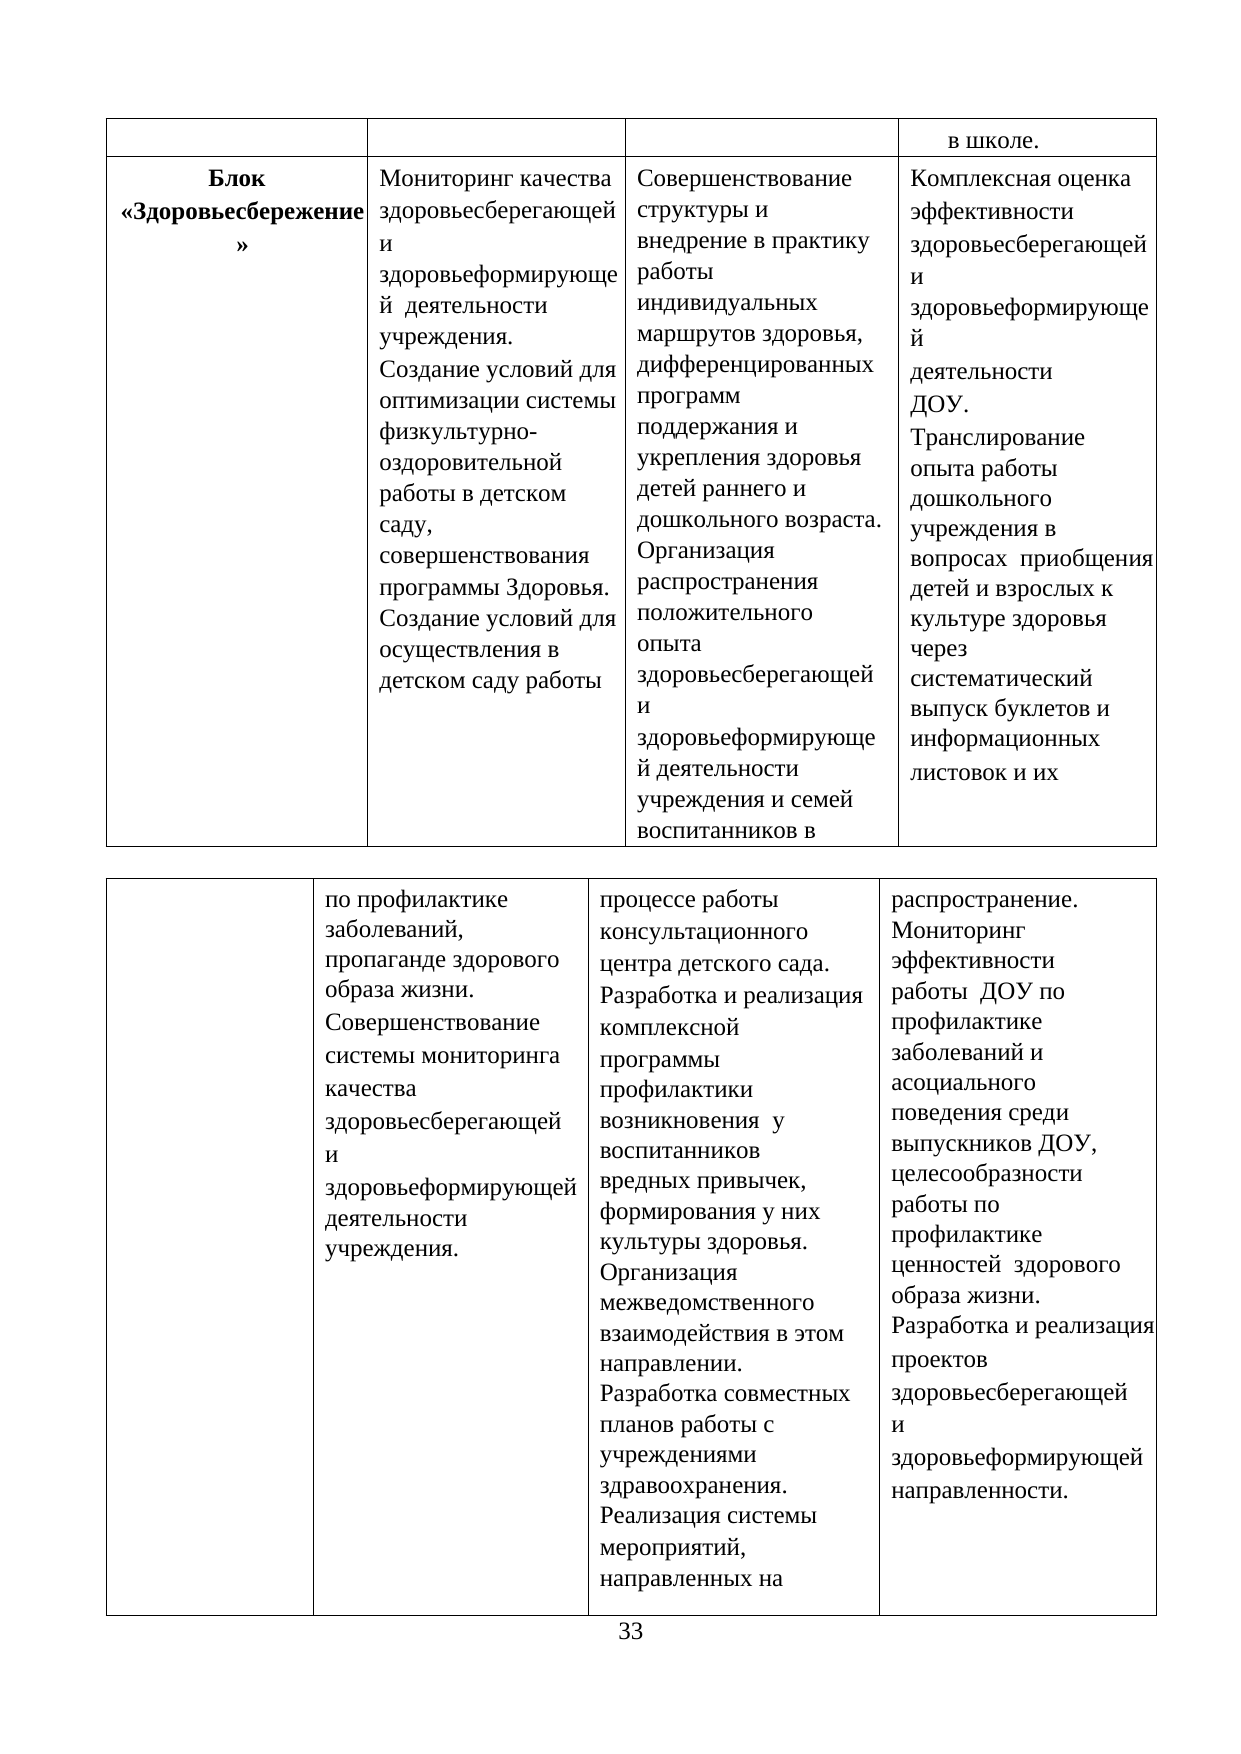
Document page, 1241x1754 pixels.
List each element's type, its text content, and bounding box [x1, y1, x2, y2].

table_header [626, 119, 898, 156]
table_cell Блок «Здоровьесбережение» [107, 157, 367, 846]
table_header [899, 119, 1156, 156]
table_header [589, 879, 879, 1615]
table_cell Комплексная оценка эффективности здоровьесберегающей и здоровьеформирующей деятельности ДОУ. Транслирование опыта работы дошкольного учреждения в вопросах приобщения детей и взрослых к культуре здоровья через систематический выпуск буклетов и информационных листовок и их [899, 157, 1156, 846]
table_header [107, 879, 313, 1615]
table_header [107, 119, 367, 156]
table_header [880, 879, 1156, 1615]
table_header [314, 879, 588, 1615]
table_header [368, 119, 625, 156]
table_cell Совершенствование структуры и внедрение в практику работы индивидуальных маршрутов здоровья, дифференцированных программ поддержания и укрепления здоровья детей раннего и дошкольного возраста. Организация распространения положительного опыта здоровьесберегающей и здоровьеформирующей деятельности учреждения и семей воспитанников в [626, 157, 898, 846]
table_cell Мониторинг качества здоровьесберегающей и здоровьеформирующей деятельности учреждения. Создание условий для оптимизации системы физкультурно- оздоровительной работы в детском саду, совершенствования программы Здоровья. Создание условий для осуществления в детском саду работы [368, 157, 625, 846]
